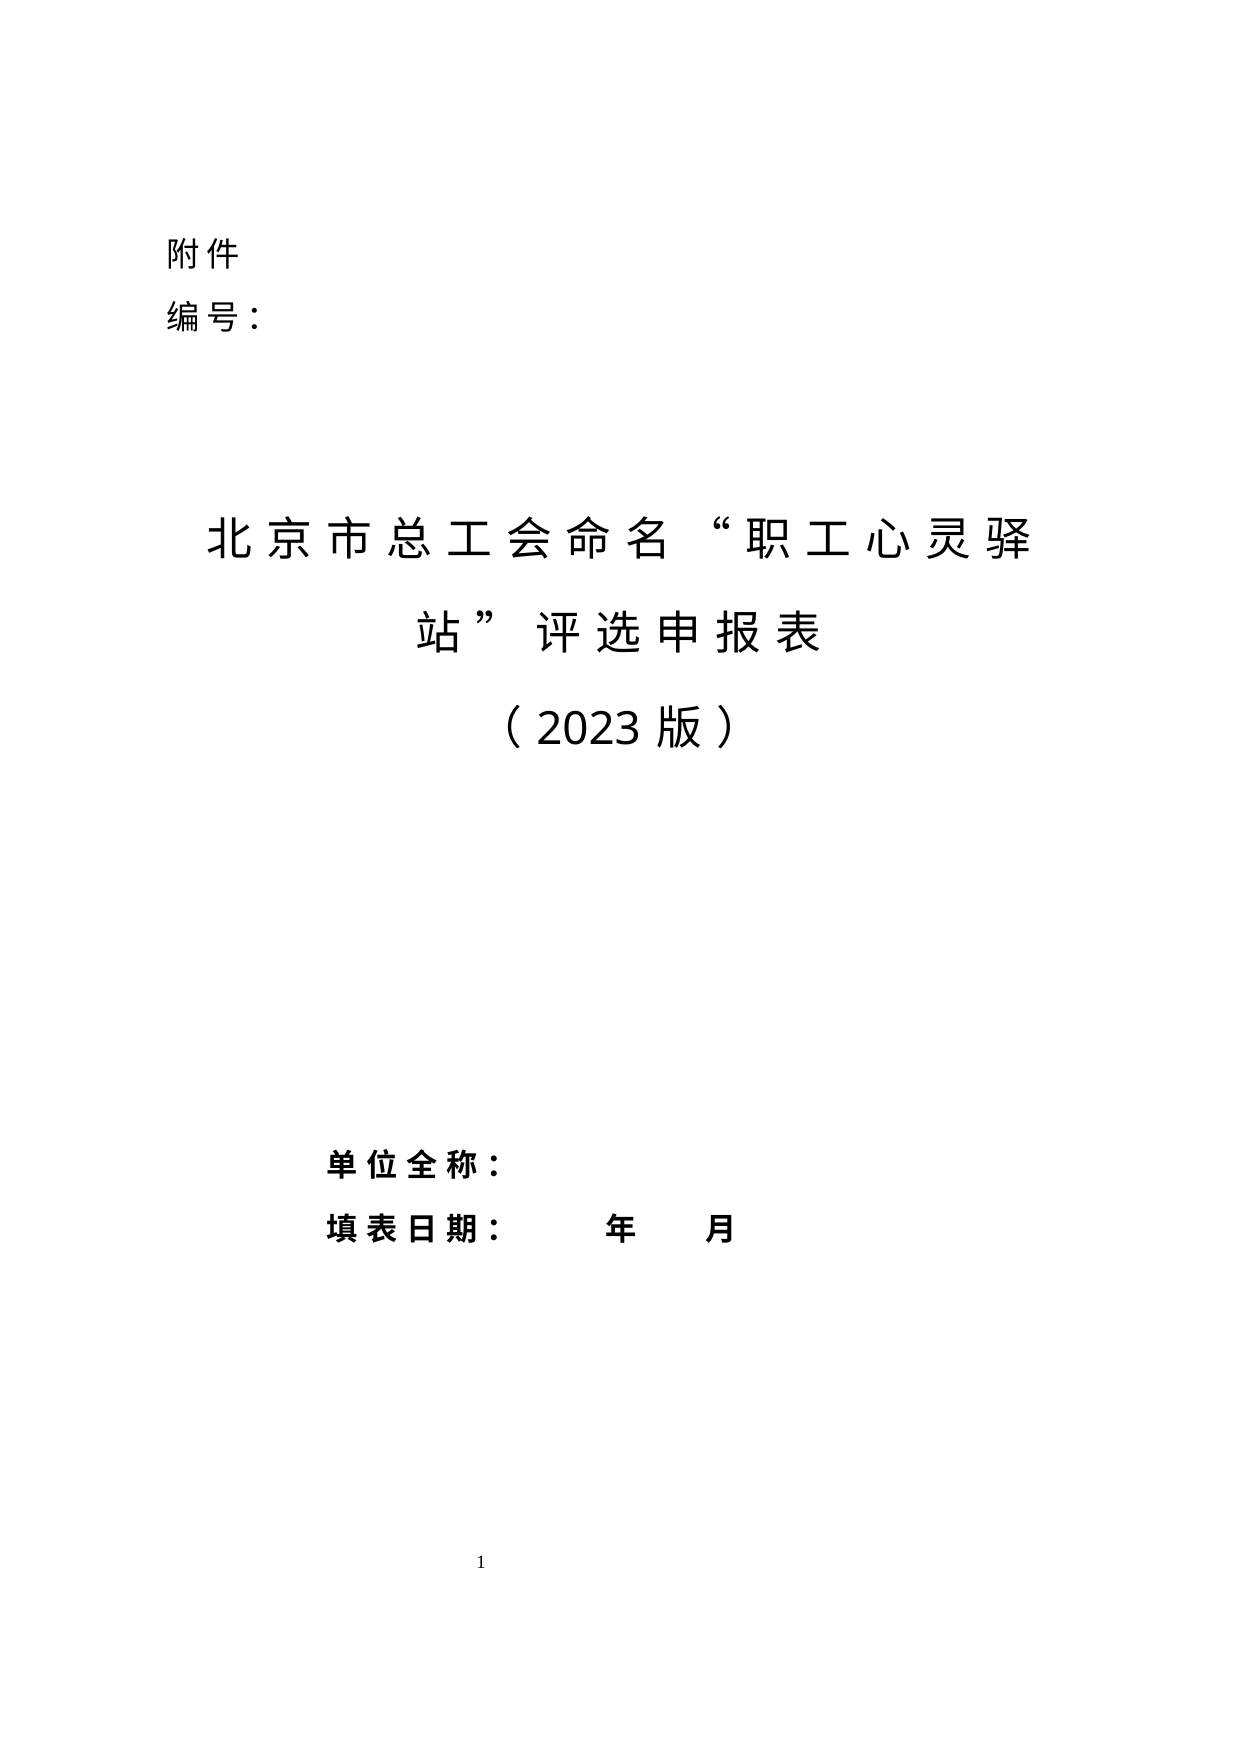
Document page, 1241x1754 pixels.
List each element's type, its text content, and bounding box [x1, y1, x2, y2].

text 北京市总工会命名“职工心灵驿站”评选申报表 [166, 488, 1086, 677]
text （2023版） [166, 677, 1086, 772]
text 填表日期： 年 月 [166, 1195, 1086, 1258]
text 单位全称： [166, 1132, 1086, 1195]
text 附件 编号： [166, 220, 1086, 346]
